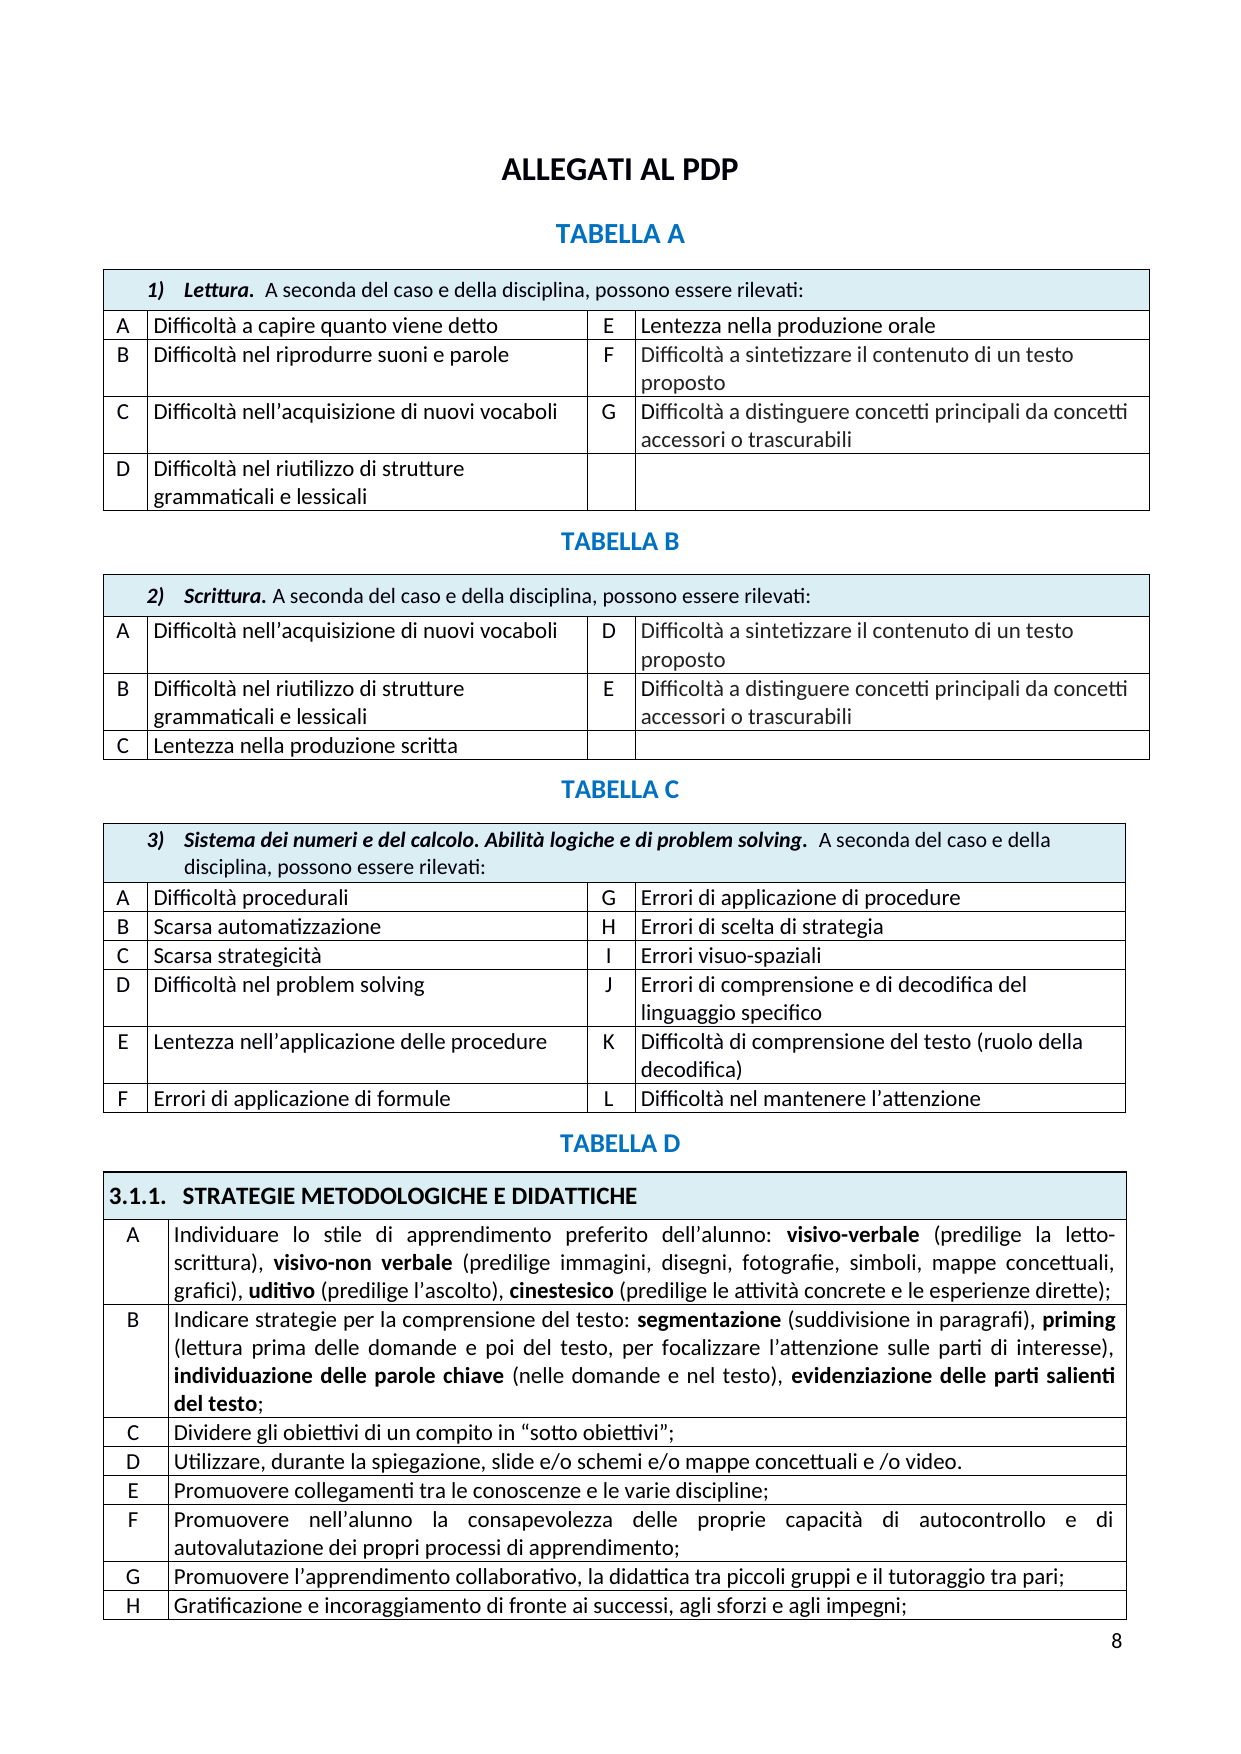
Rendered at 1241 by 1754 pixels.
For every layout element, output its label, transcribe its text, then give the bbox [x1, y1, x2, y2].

table_cell B [104, 1305, 168, 1417]
table_cell K [588, 1027, 635, 1083]
table_cell E [588, 674, 635, 730]
table_cell Errori visuo-spaziali [636, 941, 1125, 969]
table_cell Dividere gli obiettivi di un compito in “sotto obiettivi”; [169, 1418, 1126, 1446]
table_cell A [104, 311, 147, 339]
table_cell B [104, 674, 147, 730]
table_cell D [104, 454, 147, 510]
table_cell Difficoltà a distinguere concetti principali da concetti accessori o trascurabili [636, 674, 1149, 730]
table_cell Indicare strategie per la comprensione del testo: segmentazione (suddivisione in paragrafi), priming (lettura prima delle domande e poi del testo, per focalizzare l’attenzione sulle parti di interesse), individuazione delle parole chiave (nelle domande e nel testo), evidenziazione delle parti salienti del testo; [169, 1305, 1126, 1417]
table_cell E [104, 1027, 147, 1083]
table_cell [636, 731, 1149, 759]
table_cell D [104, 970, 147, 1026]
table_cell Lentezza nella produzione scritta [148, 731, 587, 759]
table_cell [169, 1591, 1126, 1619]
table_cell Promuovere nell’alunno la consapevolezza delle proprie capacità di autocontrollo e di autovalutazione dei propri processi di apprendimento; [169, 1505, 1126, 1561]
table_cell C [104, 397, 147, 453]
text TABELLA C [118, 772, 1122, 805]
text TABELLA A [118, 215, 1122, 251]
table_header Scrittura. A seconda del caso e della disciplina, possono essere rilevati: [104, 575, 1149, 616]
table_cell Promuovere collegamenti tra le conoscenze e le varie discipline; [169, 1476, 1126, 1504]
table_cell E [588, 311, 635, 339]
table_cell Lentezza nell’applicazione delle procedure [148, 1027, 587, 1083]
table_cell [588, 731, 635, 759]
table_cell Errori di applicazione di procedure [636, 883, 1125, 911]
table_header Lettura. A seconda del caso e della disciplina, possono essere rilevati: [104, 270, 1149, 310]
table_cell Difficoltà a capire quanto viene detto [148, 311, 587, 339]
table_cell Difficoltà a sintetizzare il contenuto di un testo proposto [636, 617, 1149, 673]
table_cell L [588, 1084, 635, 1112]
table_cell Difficoltà di comprensione del testo (ruolo della decodifica) [636, 1027, 1125, 1083]
table_cell Scarsa automatizzazione [148, 912, 587, 940]
table_cell Individuare lo stile di apprendimento preferito dell’alunno: visivo-verbale (predilige la letto-scrittura), visivo-non verbale (predilige immagini, disegni, fotografie, simboli, mappe concettuali, grafici), uditivo (predilige l’ascolto), cinestesico (predilige le attività concrete e le esperienze dirette); [169, 1220, 1126, 1304]
text TABELLA D [118, 1126, 1122, 1159]
table_cell A [104, 883, 147, 911]
table_cell Lentezza nella produzione orale [636, 311, 1149, 339]
table_cell I [588, 941, 635, 969]
table_cell Promuovere l’apprendimento collaborativo, la didattica tra piccoli gruppi e il tutoraggio tra pari; [169, 1562, 1126, 1590]
table_cell [636, 454, 1149, 510]
table_cell C [104, 731, 147, 759]
table_cell Difficoltà nel problem solving [148, 970, 587, 1026]
table_cell [588, 454, 635, 510]
text TABELLA B [118, 524, 1122, 557]
table_cell B [104, 340, 147, 396]
table_cell Difficoltà a sintetizzare il contenuto di un testo proposto [636, 340, 1149, 396]
table_cell H [588, 912, 635, 940]
table_cell C [104, 941, 147, 969]
table_cell Errori di comprensione e di decodifica del linguaggio specifico [636, 970, 1125, 1026]
table_cell Utilizzare, durante la spiegazione, slide e/o schemi e/o mappe concettuali e /o video. [169, 1447, 1126, 1475]
table_cell E [104, 1476, 168, 1504]
table_cell F [104, 1084, 147, 1112]
table_cell A [104, 1220, 168, 1304]
table_cell Errori di scelta di strategia [636, 912, 1125, 940]
table_cell H [104, 1591, 168, 1619]
table_cell A [104, 617, 147, 673]
table_cell Difficoltà nel riprodurre suoni e parole [148, 340, 587, 396]
table_cell Difficoltà nell’acquisizione di nuovi vocaboli [148, 397, 587, 453]
table_cell F [104, 1505, 168, 1561]
table_cell Difficoltà nell’acquisizione di nuovi vocaboli [148, 617, 587, 673]
table_cell B [104, 912, 147, 940]
table_cell F [588, 340, 635, 396]
table_cell Difficoltà procedurali [148, 883, 587, 911]
table_cell Errori di applicazione di formule [148, 1084, 587, 1112]
table_cell Difficoltà nel mantenere l’attenzione [636, 1084, 1125, 1112]
table_cell G [588, 883, 635, 911]
table_cell G [104, 1562, 168, 1590]
table_cell J [588, 970, 635, 1026]
table_header 3.1.1. STRATEGIE METODOLOGICHE E DIDATTICHE [104, 1173, 1126, 1219]
table_header Sistema dei numeri e del calcolo. Abilità logiche e di problem solving. A seconda del caso e della disciplina, possono essere rilevati: [104, 824, 1125, 882]
table_cell C [104, 1418, 168, 1446]
table_cell D [104, 1447, 168, 1475]
table_cell Difficoltà a distinguere concetti principali da concetti accessori o trascurabili [636, 397, 1149, 453]
table_cell Difficoltà nel riutilizzo di strutture grammaticali e lessicali [148, 454, 587, 510]
table_cell G [588, 397, 635, 453]
text ALLEGATI AL PDP [118, 148, 1122, 188]
table_cell D [588, 617, 635, 673]
table_cell Scarsa strategicità [148, 941, 587, 969]
table_cell Difficoltà nel riutilizzo di strutture grammaticali e lessicali [148, 674, 587, 730]
